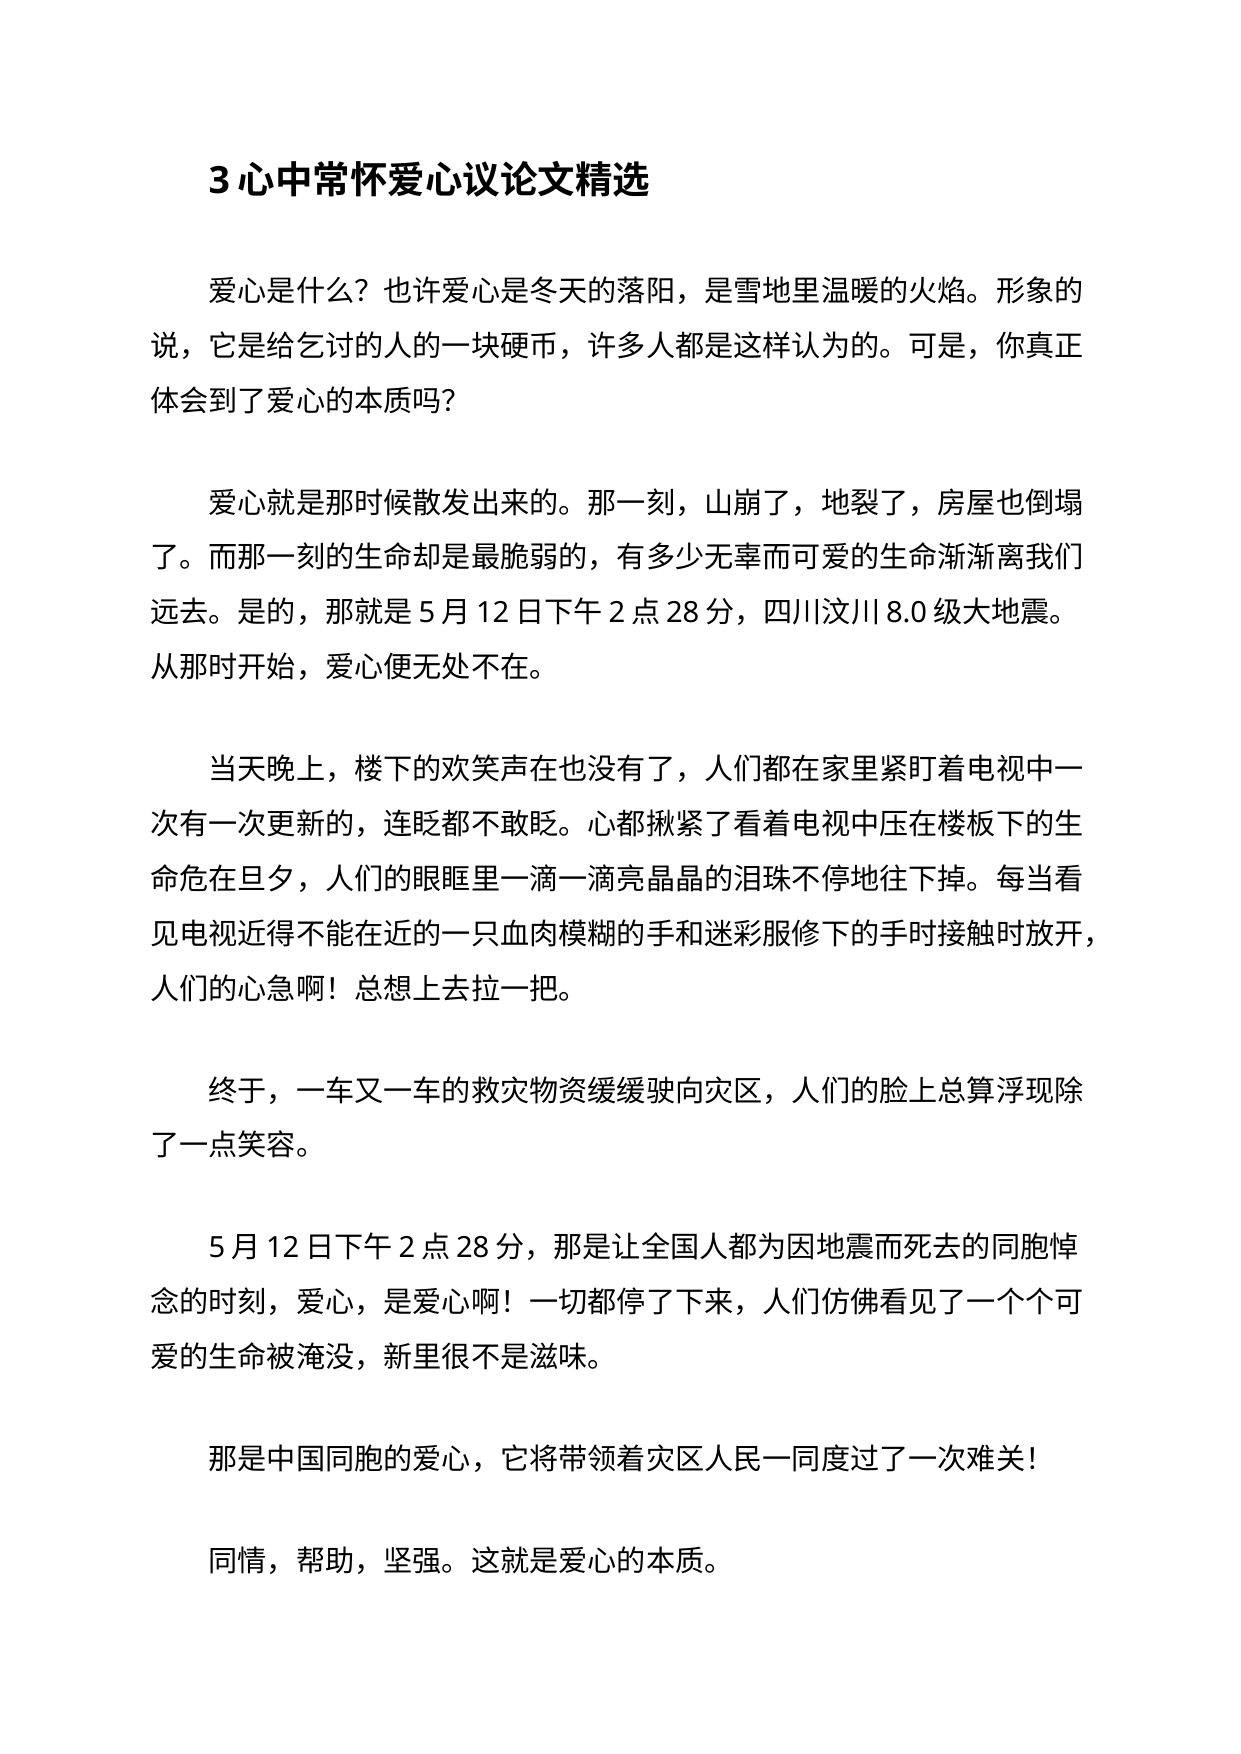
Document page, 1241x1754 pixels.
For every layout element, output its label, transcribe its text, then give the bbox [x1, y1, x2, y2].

text 爱心就是那时候散发出来的。那一刻，山崩了，地裂了，房屋也倒塌了。而那一刻的生命却是最脆弱的，有多少无辜而可爱的生命渐渐离我们远去。是的，那就是5月12日下午2点28分，四川汶川8.0级大地震。从那时开始，爱心便无处不在。 [150, 479, 1090, 686]
text 同情，帮助，坚强。这就是爱心的本质。 [150, 1537, 1090, 1579]
text 终于，一车又一车的救灾物资缓缓驶向灾区，人们的脸上总算浮现除了一点笑容。 [150, 1067, 1090, 1164]
text 3心中常怀爱心议论文精选 [150, 150, 1090, 204]
text 那是中国同胞的爱心，它将带领着灾区人民一同度过了一次难关！ [150, 1435, 1090, 1478]
text 5月12日下午2点28分，那是让全国人都为因地震而死去的同胞悼念的时刻，爱心，是爱心啊！一切都停了下来，人们仿佛看见了一个个可爱的生命被淹没，新里很不是滋味。 [150, 1224, 1090, 1376]
text 当天晚上，楼下的欢笑声在也没有了，人们都在家里紧盯着电视中一次有一次更新的，连眨都不敢眨。心都揪紧了看着电视中压在楼板下的生命危在旦夕，人们的眼眶里一滴一滴亮晶晶的泪珠不停地往下掉。每当看见电视近得不能在近的一只血肉模糊的手和迷彩服修下的手时接触时放开，人们的心急啊！总想上去拉一把。 [150, 746, 1090, 1008]
text 爱心是什么？也许爱心是冬天的落阳，是雪地里温暖的火焰。形象的说，它是给乞讨的人的一块硬币，许多人都是这样认为的。可是，你真正体会到了爱心的本质吗？ [150, 268, 1090, 420]
